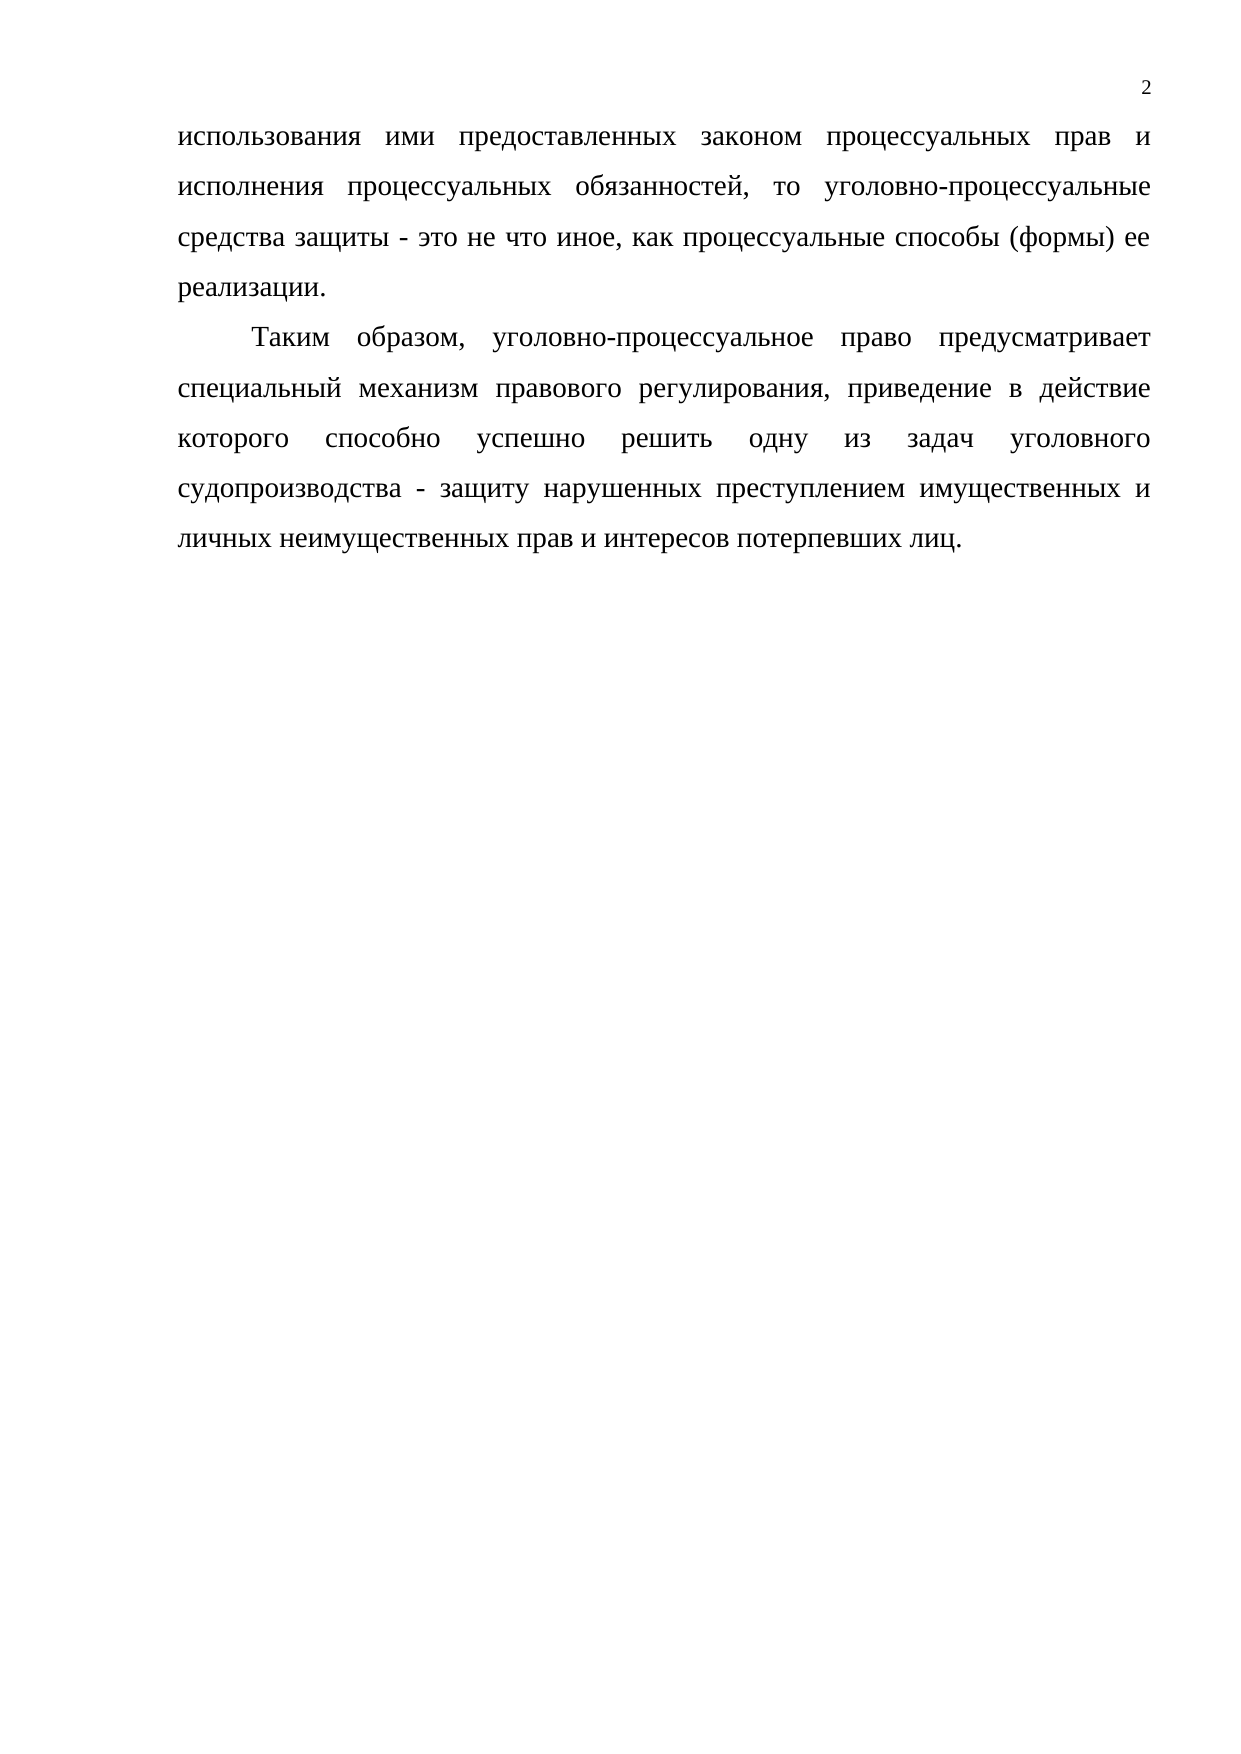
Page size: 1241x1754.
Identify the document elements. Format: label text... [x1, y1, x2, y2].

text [177, 118, 1152, 303]
text Таким образом, уголовно-процессуальное право предусматривает специальный механизм правового регулирования, приведение в действие которого способно успешно решить одну из задач уголовного судопроизводства - защиту нарушенных преступлением имущественных и личных неимущественных прав и интересов потерпевших лиц. [177, 319, 1152, 554]
